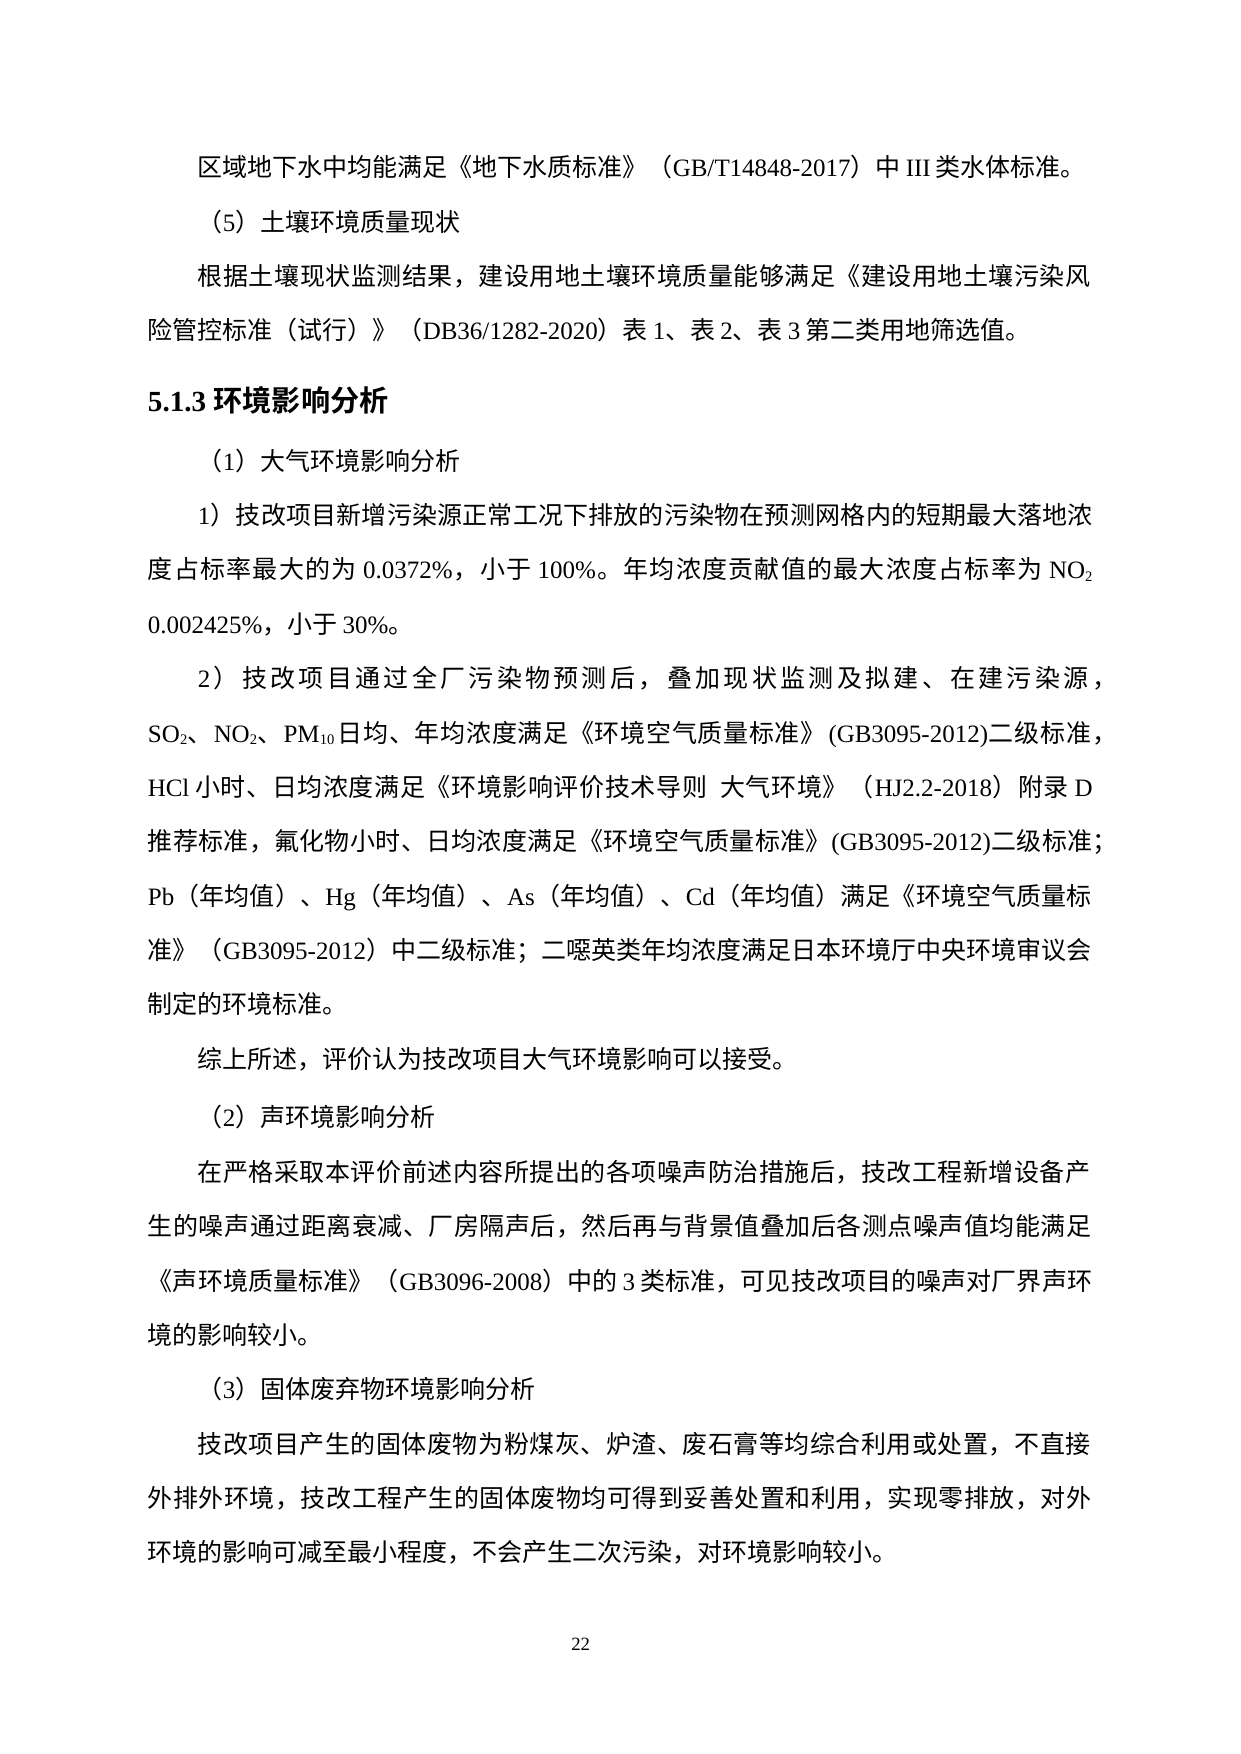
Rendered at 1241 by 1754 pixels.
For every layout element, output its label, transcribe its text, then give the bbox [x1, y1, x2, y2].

text （5）土壤环境质量现状 [148, 202, 1092, 238]
text 区域地下水中均能满足《地下水质标准》（GB/T14848-2017）中III类水体标准。 [148, 148, 1092, 184]
text （1）大气环境影响分析 [148, 441, 1092, 477]
text 技改项目产生的固体废物为粉煤灰、炉渣、废石膏等均综合利用或处置，不直接外排外环境，技改工程产生的固体废物均可得到妥善处置和利用，实现零排放，对外环境的影响可减至最小程度，不会产生二次污染，对环境影响较小。 [148, 1424, 1092, 1569]
text 综上所述，评价认为技改项目大气环境影响可以接受。 [148, 1039, 1092, 1078]
text 根据土壤现状监测结果，建设用地土壤环境质量能够满足《建设用地土壤污染风险管控标准（试行）》（DB36/1282-2020）表1、表2、表3第二类用地筛选值。 [148, 256, 1092, 347]
text 2）技改项目通过全厂污染物预测后，叠加现状监测及拟建、在建污染源，SO2、NO2、PM10日均、年均浓度满足《环境空气质量标准》(GB3095-2012)二级标准，HCl小时、日均浓度满足《环境影响评价技术导则 大气环境》（HJ2.2-2018）附录D推荐标准，氟化物小时、日均浓度满足《环境空气质量标准》(GB3095-2012)二级标准；Pb（年均值）、Hg（年均值）、As（年均值）、Cd（年均值）满足《环境空气质量标准》（GB3095-2012）中二级标准；二噁英类年均浓度满足日本环境厅中央环境审议会制定的环境标准。 [148, 659, 1092, 1021]
text （2）声环境影响分析 [148, 1098, 1092, 1134]
text （3）固体废弃物环境影响分析 [148, 1370, 1092, 1406]
subtitle 环境影响分析 [148, 378, 1092, 420]
text 1）技改项目新增污染源正常工况下排放的污染物在预测网格内的短期最大落地浓度占标率最大的为0.0372%，小于100%。年均浓度贡献值的最大浓度占标率为NO2 0.002425%，小于30%。 [148, 496, 1092, 641]
text 在严格采取本评价前述内容所提出的各项噪声防治措施后，技改工程新增设备产生的噪声通过距离衰减、厂房隔声后，然后再与背景值叠加后各测点噪声值均能满足《声环境质量标准》（GB3096-2008）中的3类标准，可见技改项目的噪声对厂界声环境的影响较小。 [148, 1152, 1092, 1352]
